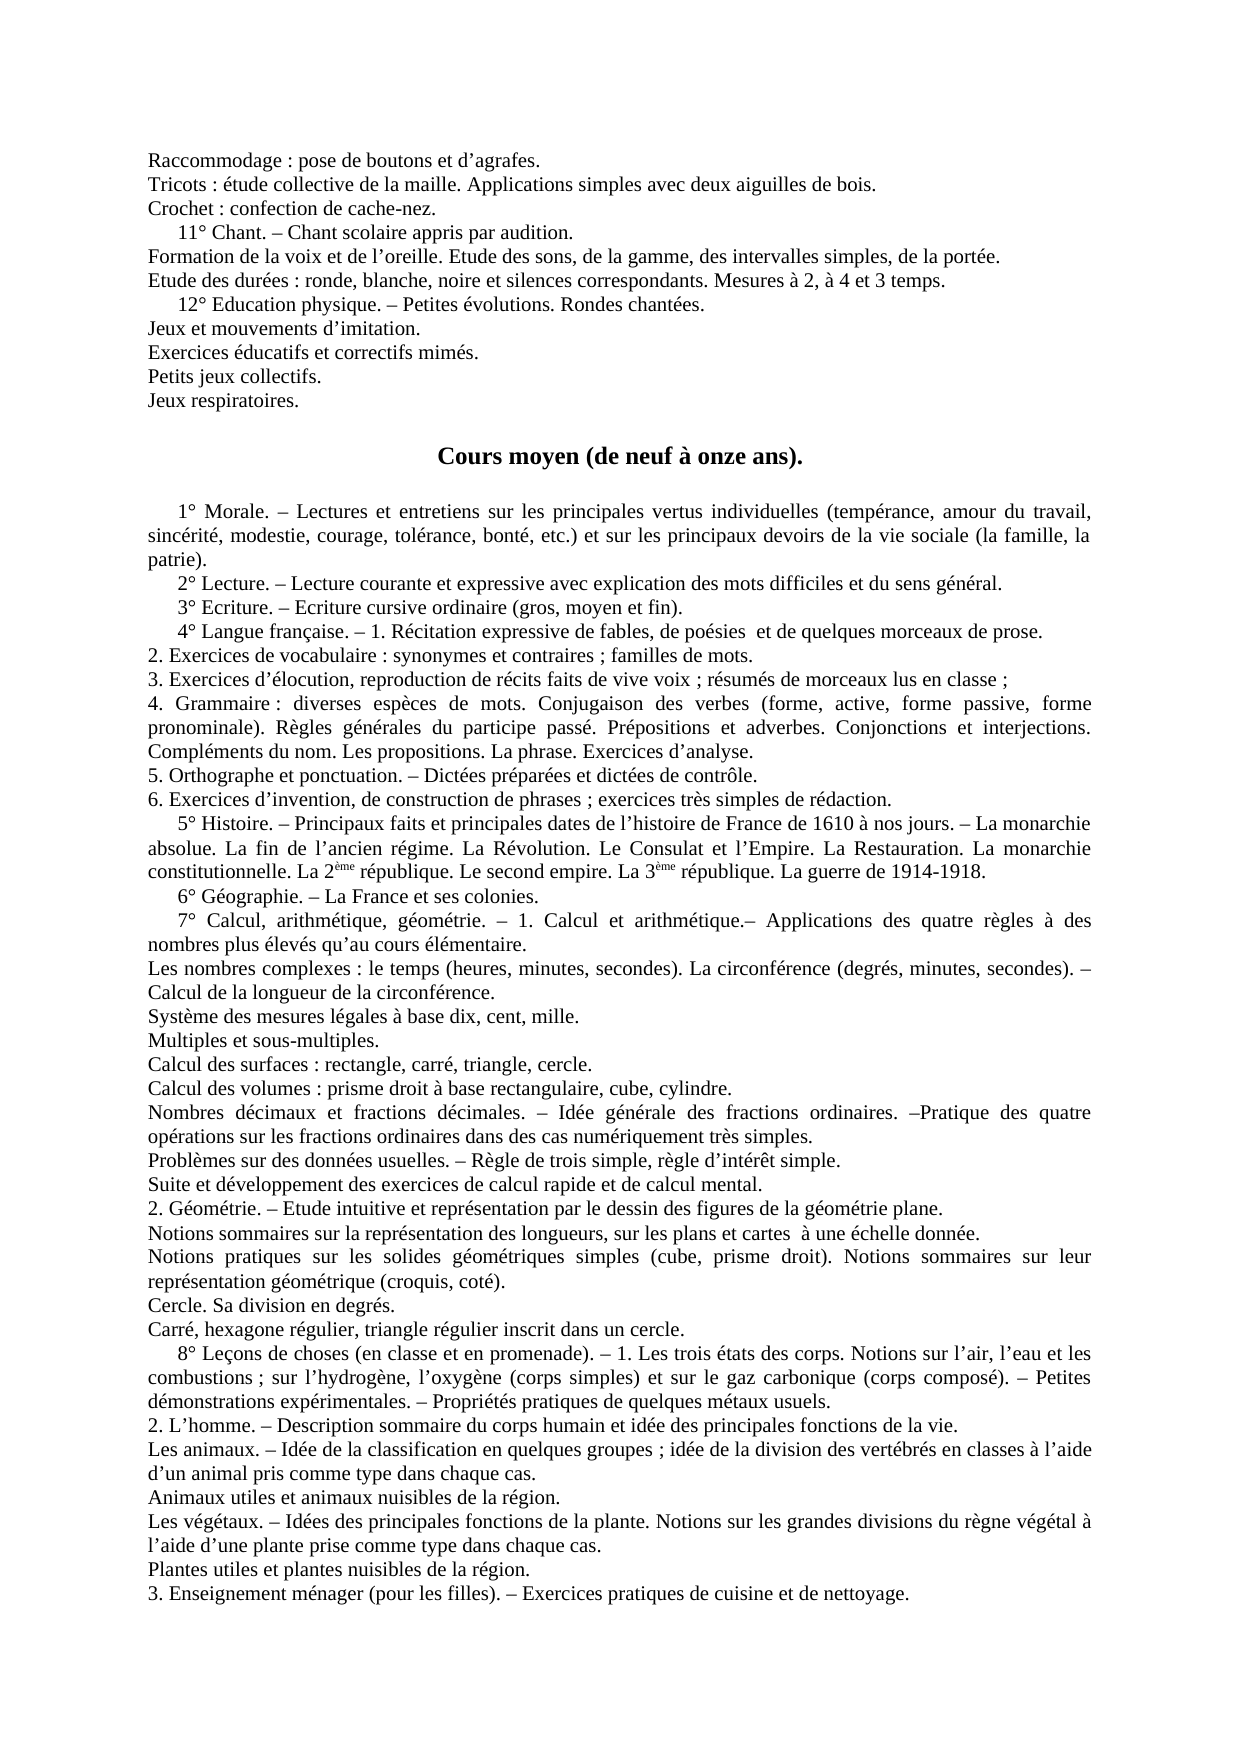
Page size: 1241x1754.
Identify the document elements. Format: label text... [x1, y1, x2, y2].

text 12° Education physique. – Petites évolutions. Rondes chantées. [148, 292, 1093, 316]
text Problèmes sur des données usuelles. – Règle de trois simple, règle d’intérêt simple. [148, 1148, 1093, 1172]
text Raccommodage : pose de boutons et d’agrafes. [148, 148, 1093, 172]
text Animaux utiles et animaux nuisibles de la région. [148, 1485, 1093, 1509]
text 3. Exercices d’élocution, reproduction de récits faits de vive voix ; résumés de morceaux lus en classe ; [148, 667, 1093, 691]
text 1° Morale. – Lectures et entretiens sur les principales vertus individuelles (tempérance, amour du travail, sincérité, modestie, courage, tolérance, bonté, etc.) et sur les principaux devoirs de la vie sociale (la famille, la patrie). [148, 498, 1093, 571]
text 5° Histoire. – Principaux faits et principales dates de l’histoire de France de 1610 à nos jours. – La monarchie absolue. La fin de l’ancien régime. La Révolution. Le Consulat et l’Empire. La Restauration. La monarchie constitutionnelle. La 2ème république. Le second empire. La 3ème république. La guerre de 1914-1918. [148, 811, 1093, 883]
text 2. L’homme. – Description sommaire du corps humain et idée des principales fonctions de la vie. [148, 1413, 1093, 1437]
text 2. Exercices de vocabulaire : synonymes et contraires ; familles de mots. [148, 643, 1093, 667]
text Jeux et mouvements d’imitation. [148, 316, 1093, 340]
text 4. Grammaire : diverses espèces de mots. Conjugaison des verbes (forme, active, forme passive, forme pronominale). Règles générales du participe passé. Prépositions et adverbes. Conjonctions et interjections. Compléments du nom. Les propositions. La phrase. Exercices d’analyse. [148, 691, 1093, 763]
text 6° Géographie. – La France et ses colonies. [148, 883, 1093, 908]
text 5. Orthographe et ponctuation. – Dictées préparées et dictées de contrôle. [148, 763, 1093, 787]
text Cercle. Sa division en degrés. [148, 1293, 1093, 1317]
text 3° Ecriture. – Ecriture cursive ordinaire (gros, moyen et fin). [148, 595, 1093, 619]
text Cours moyen (de neuf à onze ans). [148, 441, 1093, 470]
text 8° Leçons de choses (en classe et en promenade). – 1. Les trois états des corps. Notions sur l’air, l’eau et les combustions ; sur l’hydrogène, l’oxygène (corps simples) et sur le gaz carbonique (corps composé). – Petites démonstrations expérimentales. – Propriétés pratiques de quelques métaux usuels. [148, 1341, 1093, 1413]
text 6. Exercices d’invention, de construction de phrases ; exercices très simples de rédaction. [148, 787, 1093, 811]
text Les nombres complexes : le temps (heures, minutes, secondes). La circonférence (degrés, minutes, secondes). – Calcul de la longueur de la circonférence. [148, 956, 1093, 1004]
text Les animaux. – Idée de la classification en quelques groupes ; idée de la division des vertébrés en classes à l’aide d’un animal pris comme type dans chaque cas. [148, 1437, 1093, 1485]
text Plantes utiles et plantes nuisibles de la région. [148, 1557, 1093, 1581]
text Les végétaux. – Idées des principales fonctions de la plante. Notions sur les grandes divisions du règne végétal à l’aide d’une plante prise comme type dans chaque cas. [148, 1509, 1093, 1557]
text Petits jeux collectifs. [148, 364, 1093, 388]
text 11° Chant. – Chant scolaire appris par audition. [148, 220, 1093, 244]
text Nombres décimaux et fractions décimales. – Idée générale des fractions ordinaires. –Pratique des quatre opérations sur les fractions ordinaires dans des cas numériquement très simples. [148, 1100, 1093, 1148]
text 7° Calcul, arithmétique, géométrie. – 1. Calcul et arithmétique.– Applications des quatre règles à des nombres plus élevés qu’au cours élémentaire. [148, 908, 1093, 956]
text 2° Lecture. – Lecture courante et expressive avec explication des mots difficiles et du sens général. [148, 571, 1093, 595]
text 4° Langue française. – 1. Récitation expressive de fables, de poésies et de quelques morceaux de prose. [148, 619, 1093, 643]
text Jeux respiratoires. [148, 388, 1093, 412]
text Exercices éducatifs et correctifs mimés. [148, 340, 1093, 364]
text Carré, hexagone régulier, triangle régulier inscrit dans un cercle. [148, 1317, 1093, 1341]
text Tricots : étude collective de la maille. Applications simples avec deux aiguilles de bois. [148, 172, 1093, 196]
text Crochet : confection de cache-nez. [148, 196, 1093, 220]
text Système des mesures légales à base dix, cent, mille. [148, 1004, 1093, 1028]
text Calcul des volumes : prisme droit à base rectangulaire, cube, cylindre. [148, 1076, 1093, 1100]
text Notions pratiques sur les solides géométriques simples (cube, prisme droit). Notions sommaires sur leur représentation géométrique (croquis, coté). [148, 1244, 1093, 1293]
text Calcul des surfaces : rectangle, carré, triangle, cercle. [148, 1052, 1093, 1076]
text Formation de la voix et de l’oreille. Etude des sons, de la gamme, des intervalles simples, de la portée. [148, 244, 1093, 268]
text Suite et développement des exercices de calcul rapide et de calcul mental. [148, 1172, 1093, 1196]
text Notions sommaires sur la représentation des longueurs, sur les plans et cartes à une échelle donnée. [148, 1220, 1093, 1244]
text Etude des durées : ronde, blanche, noire et silences correspondants. Mesures à 2, à 4 et 3 temps. [148, 268, 1093, 292]
text Multiples et sous-multiples. [148, 1028, 1093, 1052]
text 2. Géométrie. – Etude intuitive et représentation par le dessin des figures de la géométrie plane. [148, 1196, 1093, 1220]
text 3. Enseignement ménager (pour les filles). – Exercices pratiques de cuisine et de nettoyage. [148, 1581, 1093, 1605]
